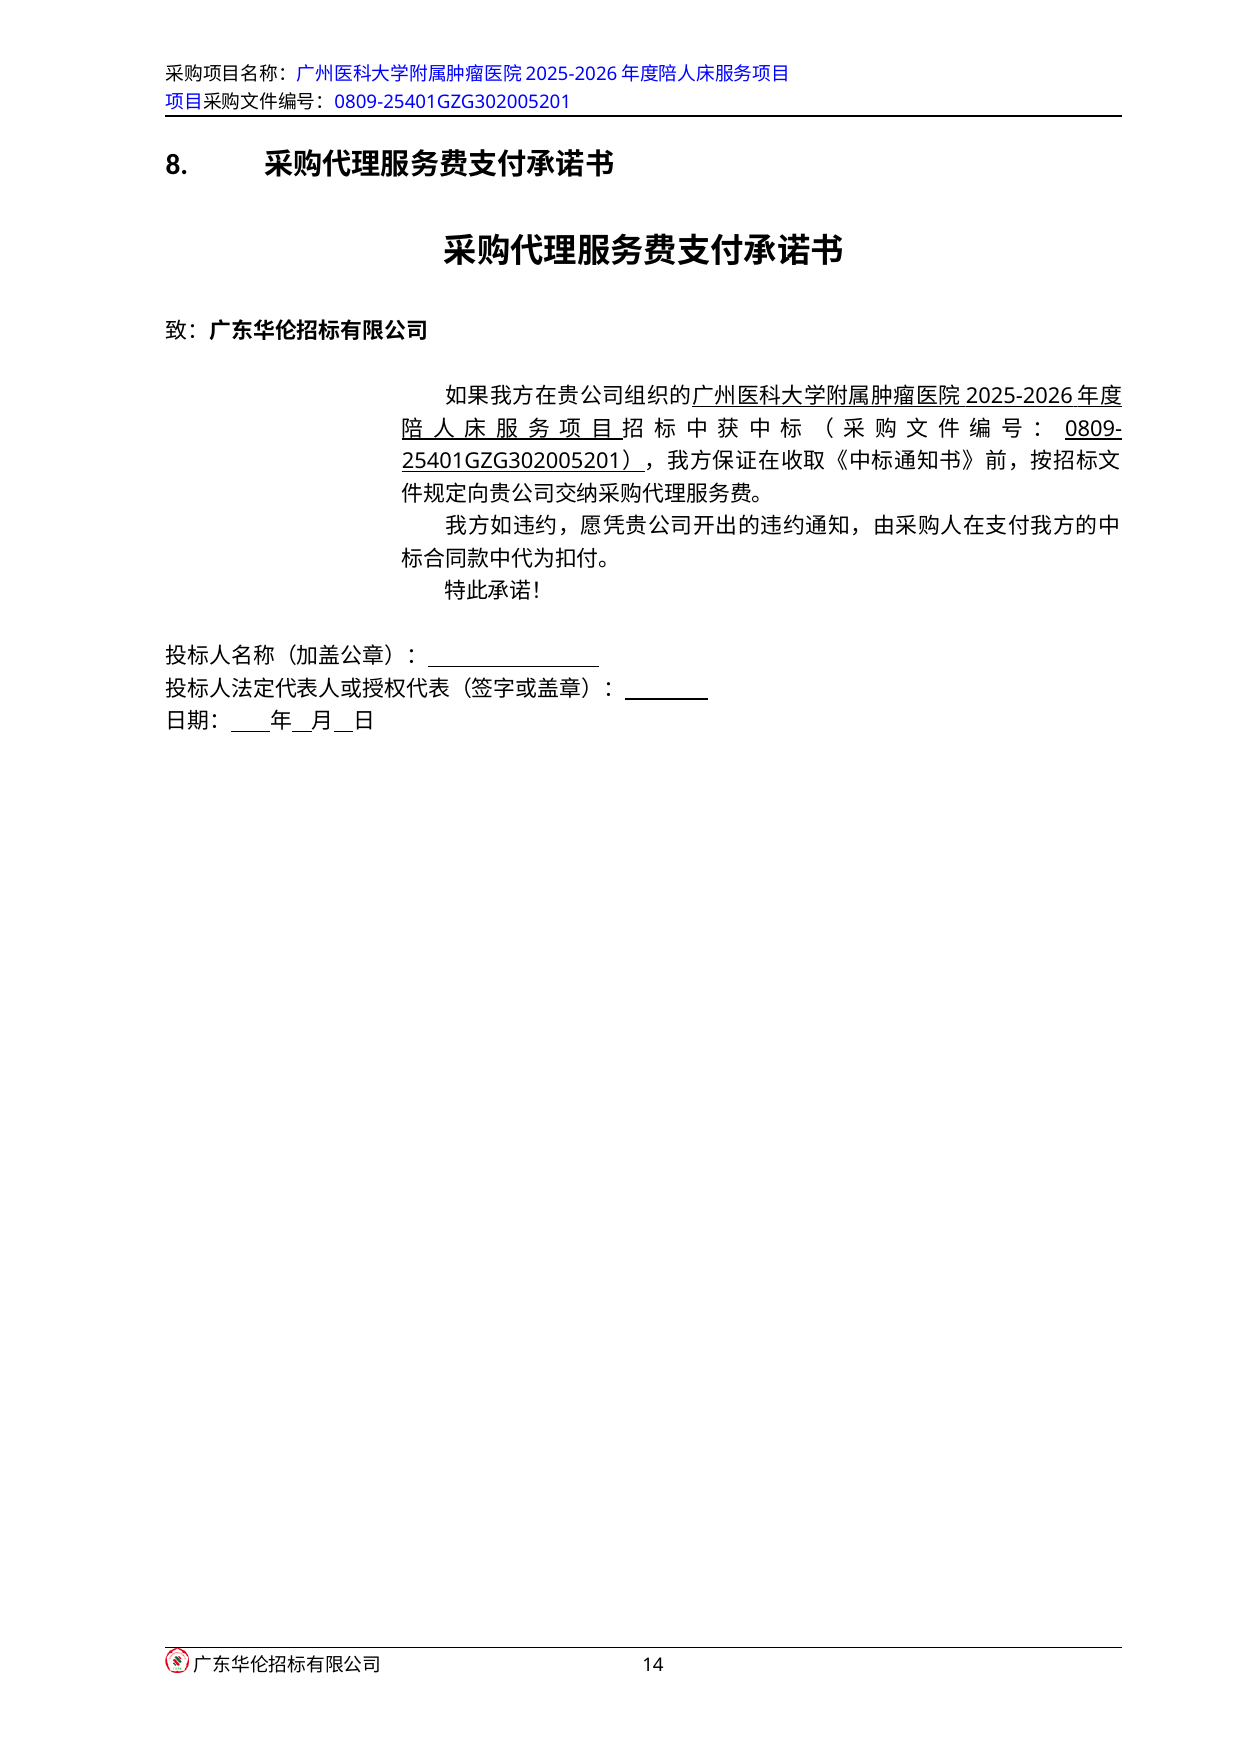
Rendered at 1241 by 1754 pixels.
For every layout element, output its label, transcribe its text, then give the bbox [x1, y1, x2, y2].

text 采购代理服务费支付承诺书 [165, 216, 1122, 281]
text 特此承诺！ [402, 573, 1122, 606]
text 致：广东华伦招标有限公司 [165, 313, 1122, 346]
text 投标人法定代表人或授权代表（签字或盖章）： [165, 671, 1122, 703]
text 投标人名称（加盖公章）： [165, 638, 1122, 671]
text 如果我方在贵公司组织的广州医科大学附属肿瘤医院2025-2026年度陪人床服务项目招标中获中标（采购文件编号：0809-25401GZG302005201），我方保证在收取《中标通知书》前，按招标文件规定向贵公司交纳采购代理服务费。 [402, 378, 1122, 508]
text 日期： 年 月 日 [165, 703, 1122, 736]
picture [165, 1648, 189, 1673]
text 我方如违约，愿凭贵公司开出的违约通知，由采购人在支付我方的中标合同款中代为扣付。 [402, 508, 1122, 573]
subtitle 采购代理服务费支付承诺书 [165, 129, 1122, 194]
